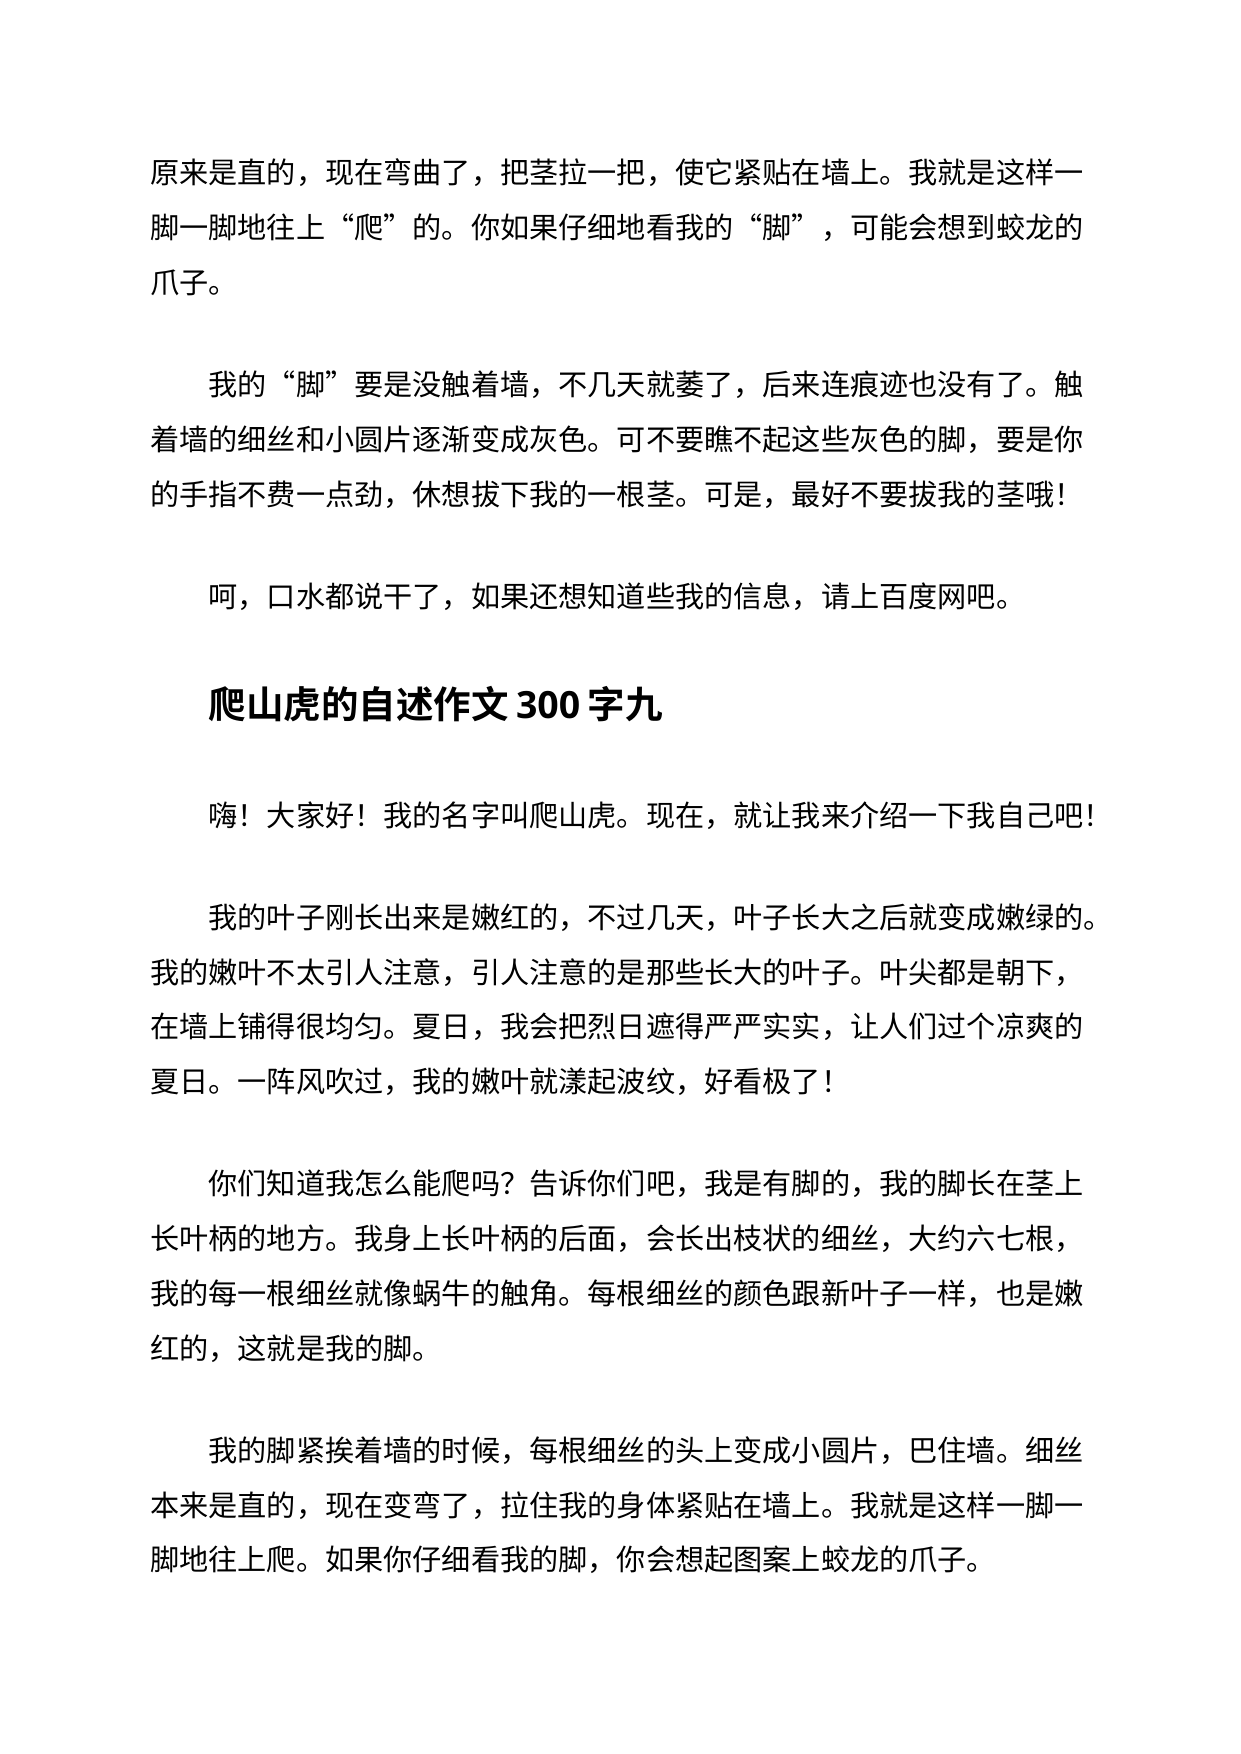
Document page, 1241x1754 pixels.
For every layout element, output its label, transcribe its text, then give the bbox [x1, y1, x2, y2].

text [150, 150, 1090, 302]
text 呵，口水都说干了，如果还想知道些我的信息，请上百度网吧。 [150, 573, 1090, 615]
text 爬山虎的自述作文300字九 [150, 675, 1090, 729]
text 嗨！大家好！我的名字叫爬山虎。现在，就让我来介绍一下我自己吧！ [150, 792, 1090, 835]
text 我的“脚”要是没触着墙，不几天就萎了，后来连痕迹也没有了。触着墙的细丝和小圆片逐渐变成灰色。可不要瞧不起这些灰色的脚，要是你的手指不费一点劲，休想拔下我的一根茎。可是，最好不要拔我的茎哦！ [150, 362, 1090, 514]
text 你们知道我怎么能爬吗？告诉你们吧，我是有脚的，我的脚长在茎上长叶柄的地方。我身上长叶柄的后面，会长出枝状的细丝，大约六七根，我的每一根细丝就像蜗牛的触角。每根细丝的颜色跟新叶子一样，也是嫩红的，这就是我的脚。 [150, 1161, 1090, 1368]
text 我的叶子刚长出来是嫩红的，不过几天，叶子长大之后就变成嫩绿的。我的嫩叶不太引人注意，引人注意的是那些长大的叶子。叶尖都是朝下，在墙上铺得很均匀。夏日，我会把烈日遮得严严实实，让人们过个凉爽的夏日。一阵风吹过，我的嫩叶就漾起波纹，好看极了！ [150, 894, 1090, 1101]
text 我的脚紧挨着墙的时候，每根细丝的头上变成小圆片，巴住墙。细丝本来是直的，现在变弯了，拉住我的身体紧贴在墙上。我就是这样一脚一脚地往上爬。如果你仔细看我的脚，你会想起图案上蛟龙的爪子。 [150, 1427, 1090, 1579]
